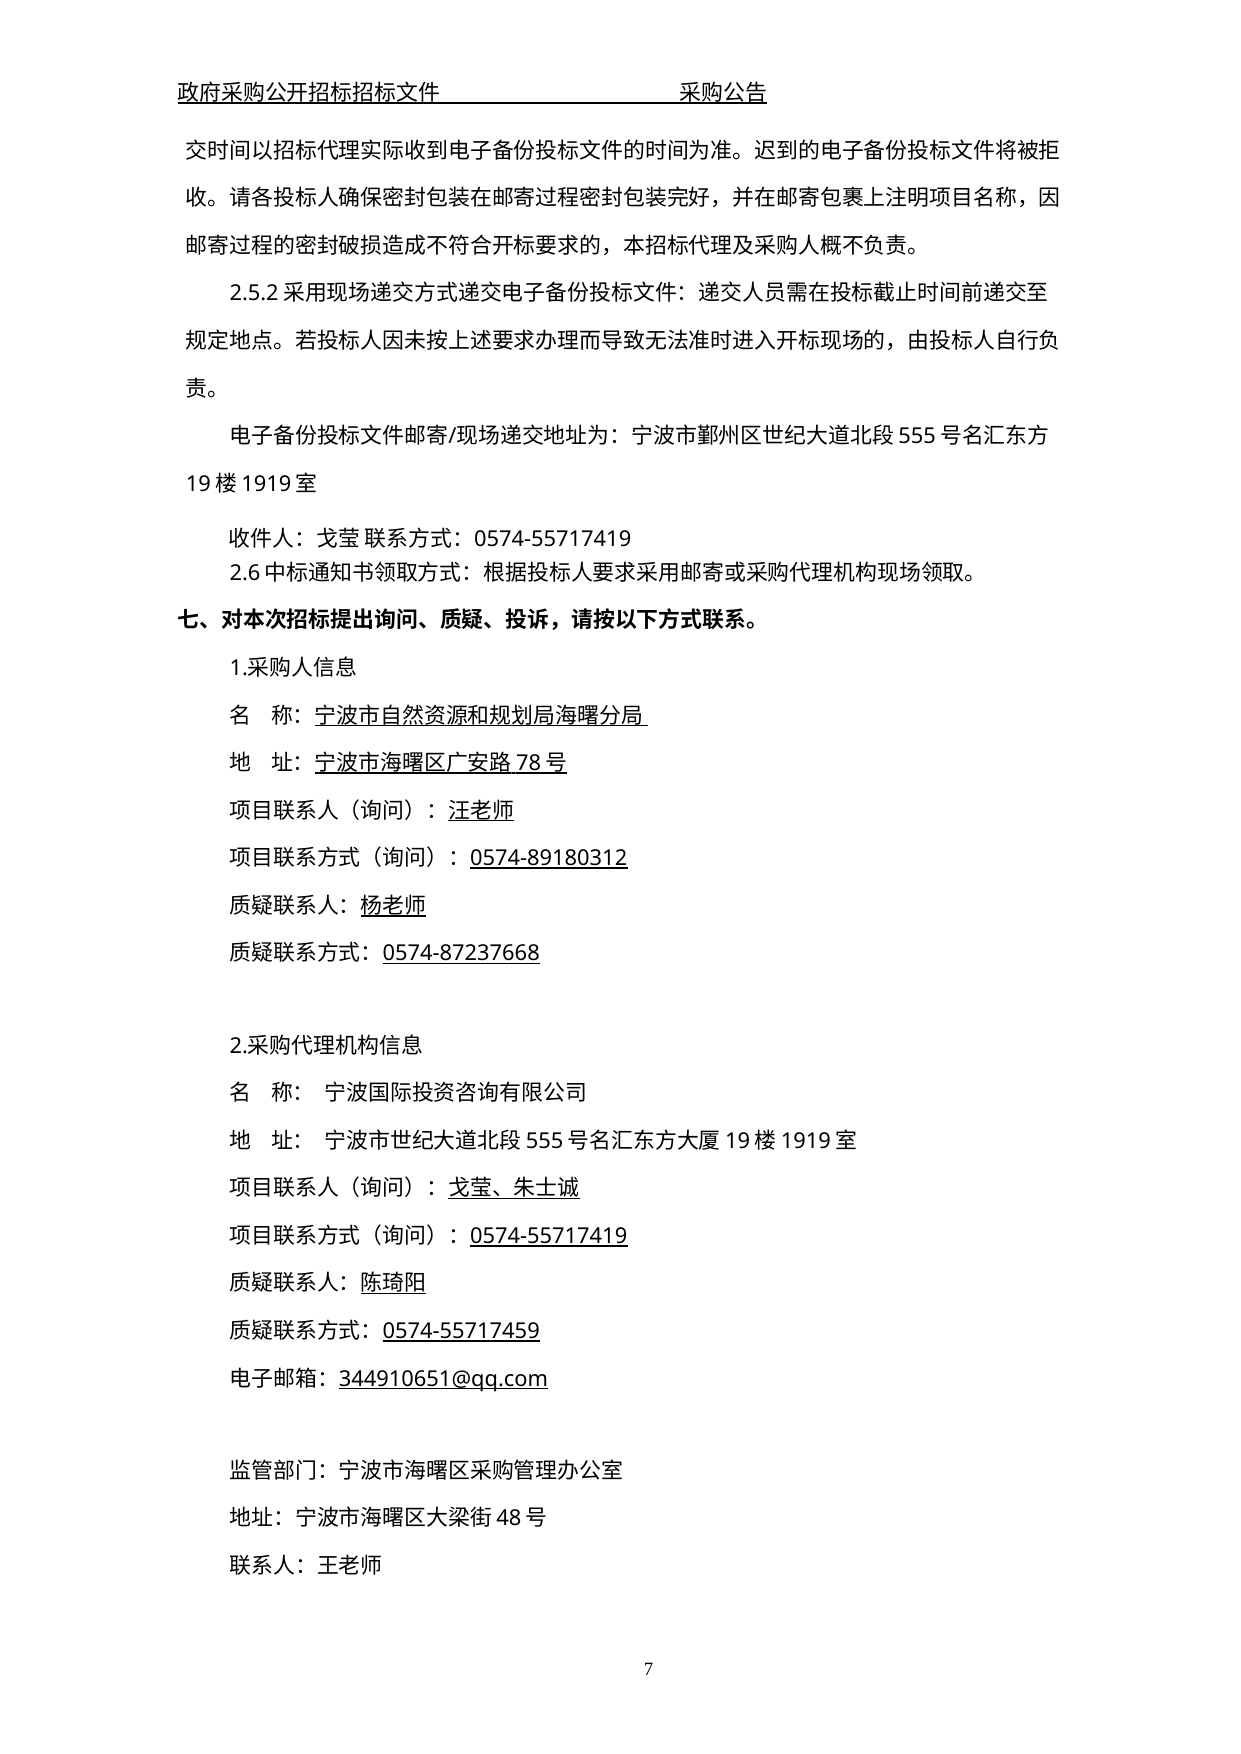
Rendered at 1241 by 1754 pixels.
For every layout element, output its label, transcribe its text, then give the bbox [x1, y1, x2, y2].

text 1.采购人信息 [186, 650, 1063, 682]
text 项目联系人（询问）：戈莹、朱士诚 [186, 1170, 1063, 1202]
text 收件人：戈莹 联系方式：0574-55717419 [186, 513, 1063, 555]
text 2.6中标通知书领取方式：根据投标人要求采用邮寄或采购代理机构现场领取。 [186, 555, 1063, 587]
text 电子邮箱：344910651@qq.com [186, 1361, 1063, 1392]
text 质疑联系方式：0574-55717459 [186, 1313, 1063, 1345]
text 2.采购代理机构信息 [186, 1028, 1063, 1059]
text 地 址：宁波市海曙区广安路78号 [186, 745, 1063, 777]
text 电子备份投标文件邮寄/现场递交地址为：宁波市鄞州区世纪大道北段555号名汇东方19楼1919室 [186, 418, 1063, 497]
text 联系人：王老师 [186, 1548, 1063, 1579]
text 地 址： 宁波市世纪大道北段555号名汇东方大厦19楼1919室 [186, 1123, 1063, 1154]
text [186, 133, 1063, 259]
text 项目联系方式（询问）：0574-89180312 [186, 840, 1063, 872]
text 项目联系方式（询问）：0574-55717419 [186, 1218, 1063, 1249]
text 质疑联系人：陈琦阳 [186, 1265, 1063, 1297]
text 2.5.2采用现场递交方式递交电子备份投标文件：递交人员需在投标截止时间前递交至规定地点。若投标人因未按上述要求办理而导致无法准时进入开标现场的，由投标人自行负责。 [186, 275, 1063, 402]
text 项目联系人（询问）：汪老师 [186, 793, 1063, 824]
text 监管部门：宁波市海曙区采购管理办公室 [186, 1453, 1063, 1484]
text 质疑联系人：杨老师 [186, 888, 1063, 919]
text 质疑联系方式：0574-87237668 [186, 935, 1063, 967]
text 名 称： 宁波国际投资咨询有限公司 [186, 1075, 1063, 1107]
subtitle 七、对本次招标提出询问、质疑、投诉，请按以下方式联系。 [177, 602, 1063, 634]
text 地址：宁波市海曙区大梁街48号 [186, 1500, 1063, 1532]
text 名 称：宁波市自然资源和规划局海曙分局 [186, 698, 1063, 729]
